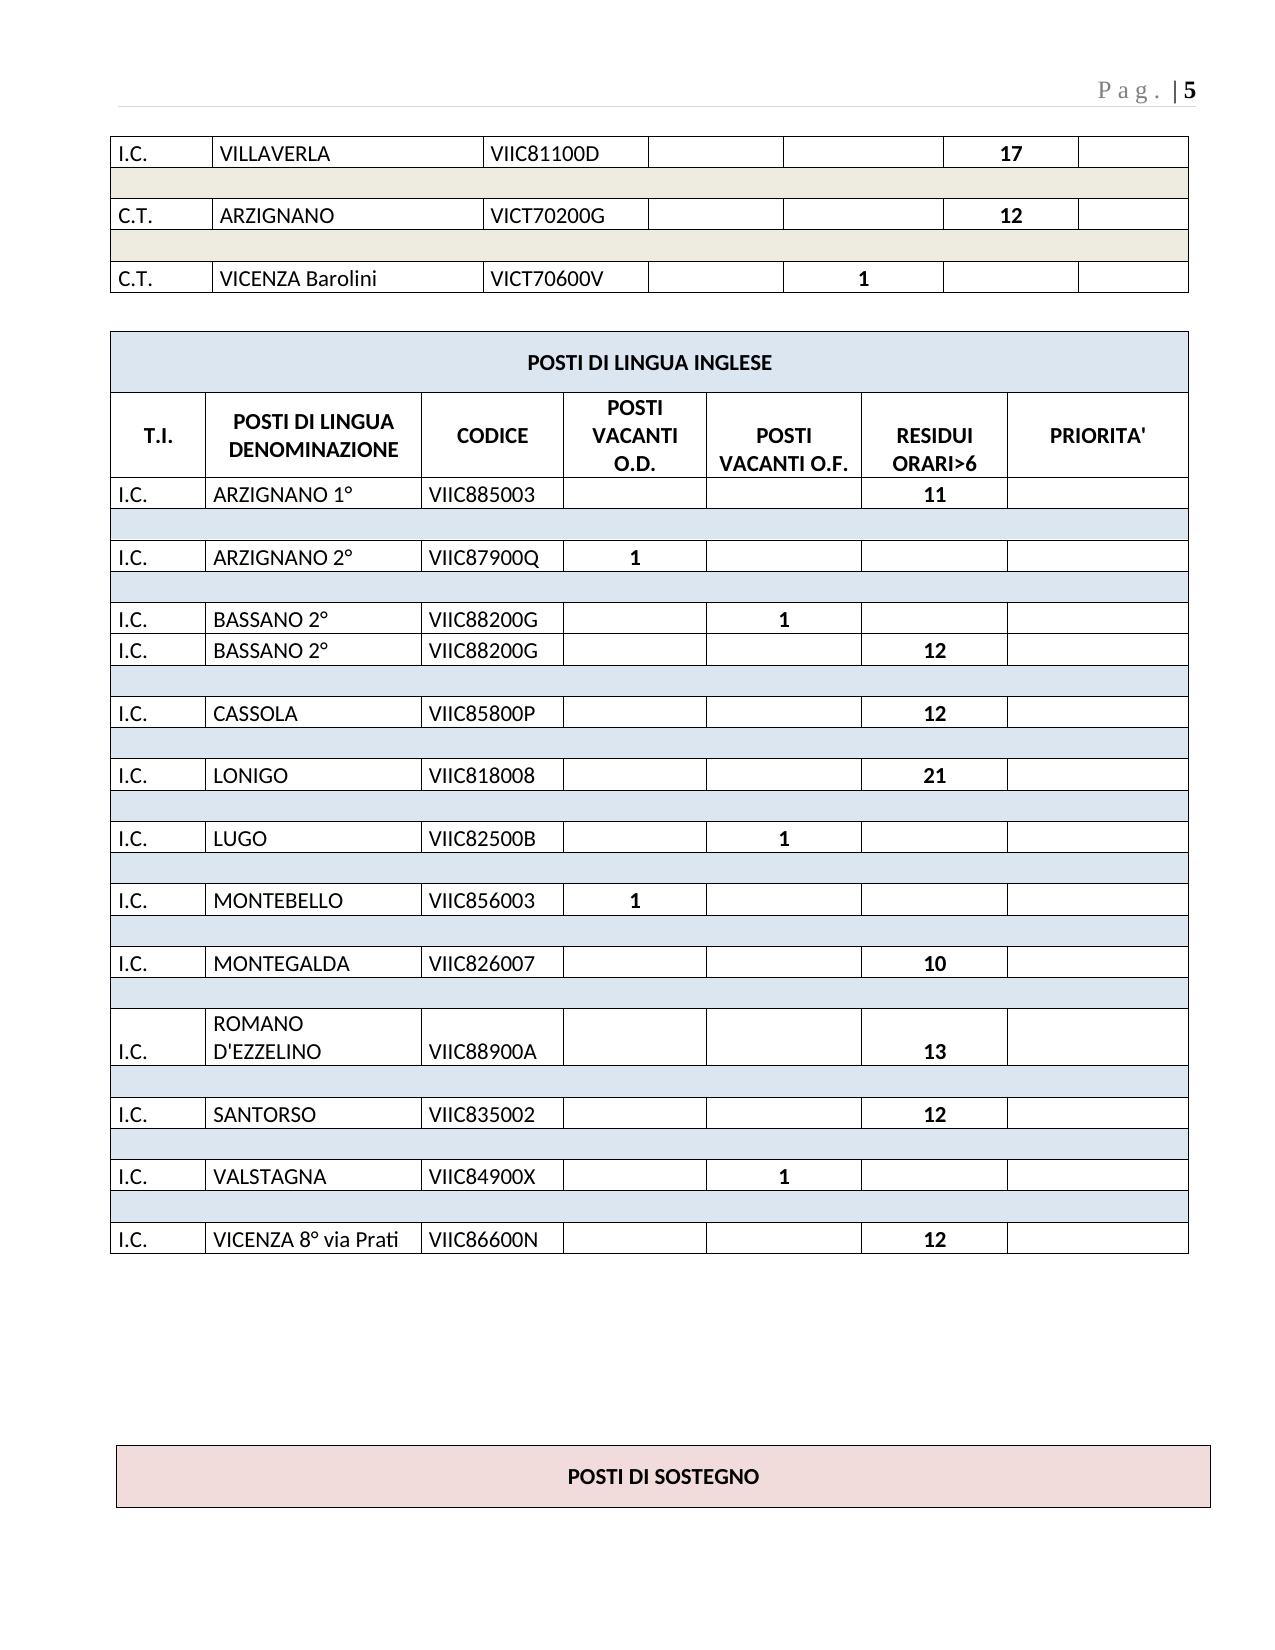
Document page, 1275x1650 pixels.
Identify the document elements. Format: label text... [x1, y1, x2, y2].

table_cell [564, 478, 706, 508]
table_cell [707, 1009, 861, 1065]
table_cell [1079, 262, 1188, 292]
table_cell [944, 262, 1078, 292]
table_cell [564, 1160, 706, 1190]
table_cell 12 [862, 1223, 1007, 1253]
table_cell [564, 1009, 706, 1065]
table_cell [564, 634, 706, 664]
table_cell [649, 262, 783, 292]
table_cell [111, 230, 1188, 261]
table_cell CODICE [422, 393, 563, 477]
table_cell [1008, 541, 1188, 571]
table_cell VILLAVERLA [213, 137, 483, 167]
table_cell [111, 509, 1188, 539]
table_cell [784, 199, 943, 229]
table_cell I.C. [111, 1223, 205, 1253]
table_cell VIIC85800P [422, 697, 563, 727]
table_cell [1008, 478, 1188, 508]
table_cell [1008, 822, 1188, 852]
table_cell VIIC826007 [422, 947, 563, 977]
table_cell VIIC82500B [422, 822, 563, 852]
table_cell [564, 697, 706, 727]
table_cell I.C. [111, 697, 205, 727]
table_cell VICENZA Barolini [213, 262, 483, 292]
table_cell [1008, 1223, 1188, 1253]
table_cell [564, 822, 706, 852]
table_cell [649, 199, 783, 229]
table_cell 1 [707, 1160, 861, 1190]
table_cell VIIC835002 [422, 1098, 563, 1128]
table_cell [111, 728, 1188, 758]
table_cell I.C. [111, 1009, 205, 1065]
table_cell VIIC856003 [422, 884, 563, 914]
table_cell POSTI VACANTI O.F. [707, 393, 861, 477]
table_cell [564, 1223, 706, 1253]
table_cell [862, 884, 1007, 914]
table_cell T.I. [111, 393, 205, 477]
table_cell [707, 1223, 861, 1253]
table_cell [111, 168, 1188, 198]
table_cell [862, 822, 1007, 852]
table_cell VIIC88200G [422, 634, 563, 664]
table_cell [111, 1066, 1188, 1097]
table_cell 11 [862, 478, 1007, 508]
table_cell 1 [707, 603, 861, 633]
table_cell VIIC88900A [422, 1009, 563, 1065]
table_cell I.C. [111, 884, 205, 914]
table_cell SANTORSO [206, 1098, 421, 1128]
table_cell 12 [862, 697, 1007, 727]
table_cell 1 [707, 822, 861, 852]
table_cell I.C. [111, 822, 205, 852]
table_cell 12 [862, 634, 1007, 664]
table_cell VICT70200G [484, 199, 648, 229]
table_cell [1008, 1098, 1188, 1128]
table_cell [784, 137, 943, 167]
table_cell CASSOLA [206, 697, 421, 727]
table_cell [707, 947, 861, 977]
table_cell [1008, 884, 1188, 914]
table_cell [862, 1160, 1007, 1190]
table_cell [707, 541, 861, 571]
table_cell I.C. [111, 541, 205, 571]
table_cell [111, 916, 1188, 946]
table_cell I.C. [111, 1098, 205, 1128]
table_cell [707, 697, 861, 727]
table_cell [1008, 697, 1188, 727]
table_cell PRIORITA' [1008, 393, 1188, 477]
table_cell [111, 978, 1188, 1008]
table_cell I.C. [111, 603, 205, 633]
table_cell [1008, 759, 1188, 789]
table_cell 13 [862, 1009, 1007, 1065]
table_cell [111, 666, 1188, 696]
table_cell [707, 478, 861, 508]
table_cell 1 [564, 884, 706, 914]
table_cell VALSTAGNA [206, 1160, 421, 1190]
table_cell POSTI DI LINGUA DENOMINAZIONE [206, 393, 421, 477]
table_cell I.C. [111, 759, 205, 789]
table_cell [111, 853, 1188, 883]
table_cell C.T. [111, 262, 212, 292]
table_cell 1 [784, 262, 943, 292]
table_cell [1079, 137, 1188, 167]
table_cell [111, 572, 1188, 602]
table_cell I.C. [111, 634, 205, 664]
table_cell 21 [862, 759, 1007, 789]
table_cell [1079, 199, 1188, 229]
table_cell [649, 137, 783, 167]
table_cell 10 [862, 947, 1007, 977]
table_cell I.C. [111, 478, 205, 508]
table_cell VIIC86600N [422, 1223, 563, 1253]
table_cell 12 [944, 199, 1078, 229]
table_cell [707, 1098, 861, 1128]
table_cell [862, 603, 1007, 633]
table_cell [1008, 634, 1188, 664]
table_cell 12 [862, 1098, 1007, 1128]
table_cell VIIC818008 [422, 759, 563, 789]
table_cell [1008, 1009, 1188, 1065]
table_header POSTI DI SOSTEGNO [117, 1446, 1210, 1507]
table_cell [111, 791, 1188, 821]
table_cell VIIC885003 [422, 478, 563, 508]
table_cell [707, 759, 861, 789]
table_cell [564, 603, 706, 633]
table_cell [564, 947, 706, 977]
table_cell I.C. [111, 947, 205, 977]
table_cell [111, 1129, 1188, 1159]
table_cell ARZIGNANO 2° [206, 541, 421, 571]
table_cell C.T. [111, 199, 212, 229]
table_cell [707, 634, 861, 664]
table_cell ARZIGNANO [213, 199, 483, 229]
table_cell RESIDUI ORARI>6 [862, 393, 1007, 477]
table_cell I.C. [111, 137, 212, 167]
table_cell [111, 1191, 1188, 1222]
table_cell VIIC87900Q [422, 541, 563, 571]
table_cell MONTEGALDA [206, 947, 421, 977]
table_cell BASSANO 2° [206, 603, 421, 633]
table_cell MONTEBELLO [206, 884, 421, 914]
table_cell VIIC81100D [484, 137, 648, 167]
table_cell [1008, 1160, 1188, 1190]
table_cell 17 [944, 137, 1078, 167]
table_cell LUGO [206, 822, 421, 852]
table_cell [564, 1098, 706, 1128]
table_cell [1008, 947, 1188, 977]
table_cell LONIGO [206, 759, 421, 789]
table_cell [564, 759, 706, 789]
table_cell VICT70600V [484, 262, 648, 292]
table_cell [707, 884, 861, 914]
table_cell VIIC88200G [422, 603, 563, 633]
table_cell VICENZA 8° via Prati [206, 1223, 421, 1253]
table_cell [862, 541, 1007, 571]
table_header POSTI DI LINGUA INGLESE [111, 332, 1188, 392]
table_cell 1 [564, 541, 706, 571]
table_cell ARZIGNANO 1° [206, 478, 421, 508]
table_cell VIIC84900X [422, 1160, 563, 1190]
table_cell [1008, 603, 1188, 633]
table_cell ROMANO D'EZZELINO [206, 1009, 421, 1065]
table_cell BASSANO 2° [206, 634, 421, 664]
table_cell I.C. [111, 1160, 205, 1190]
table_cell POSTI VACANTI O.D. [564, 393, 706, 477]
